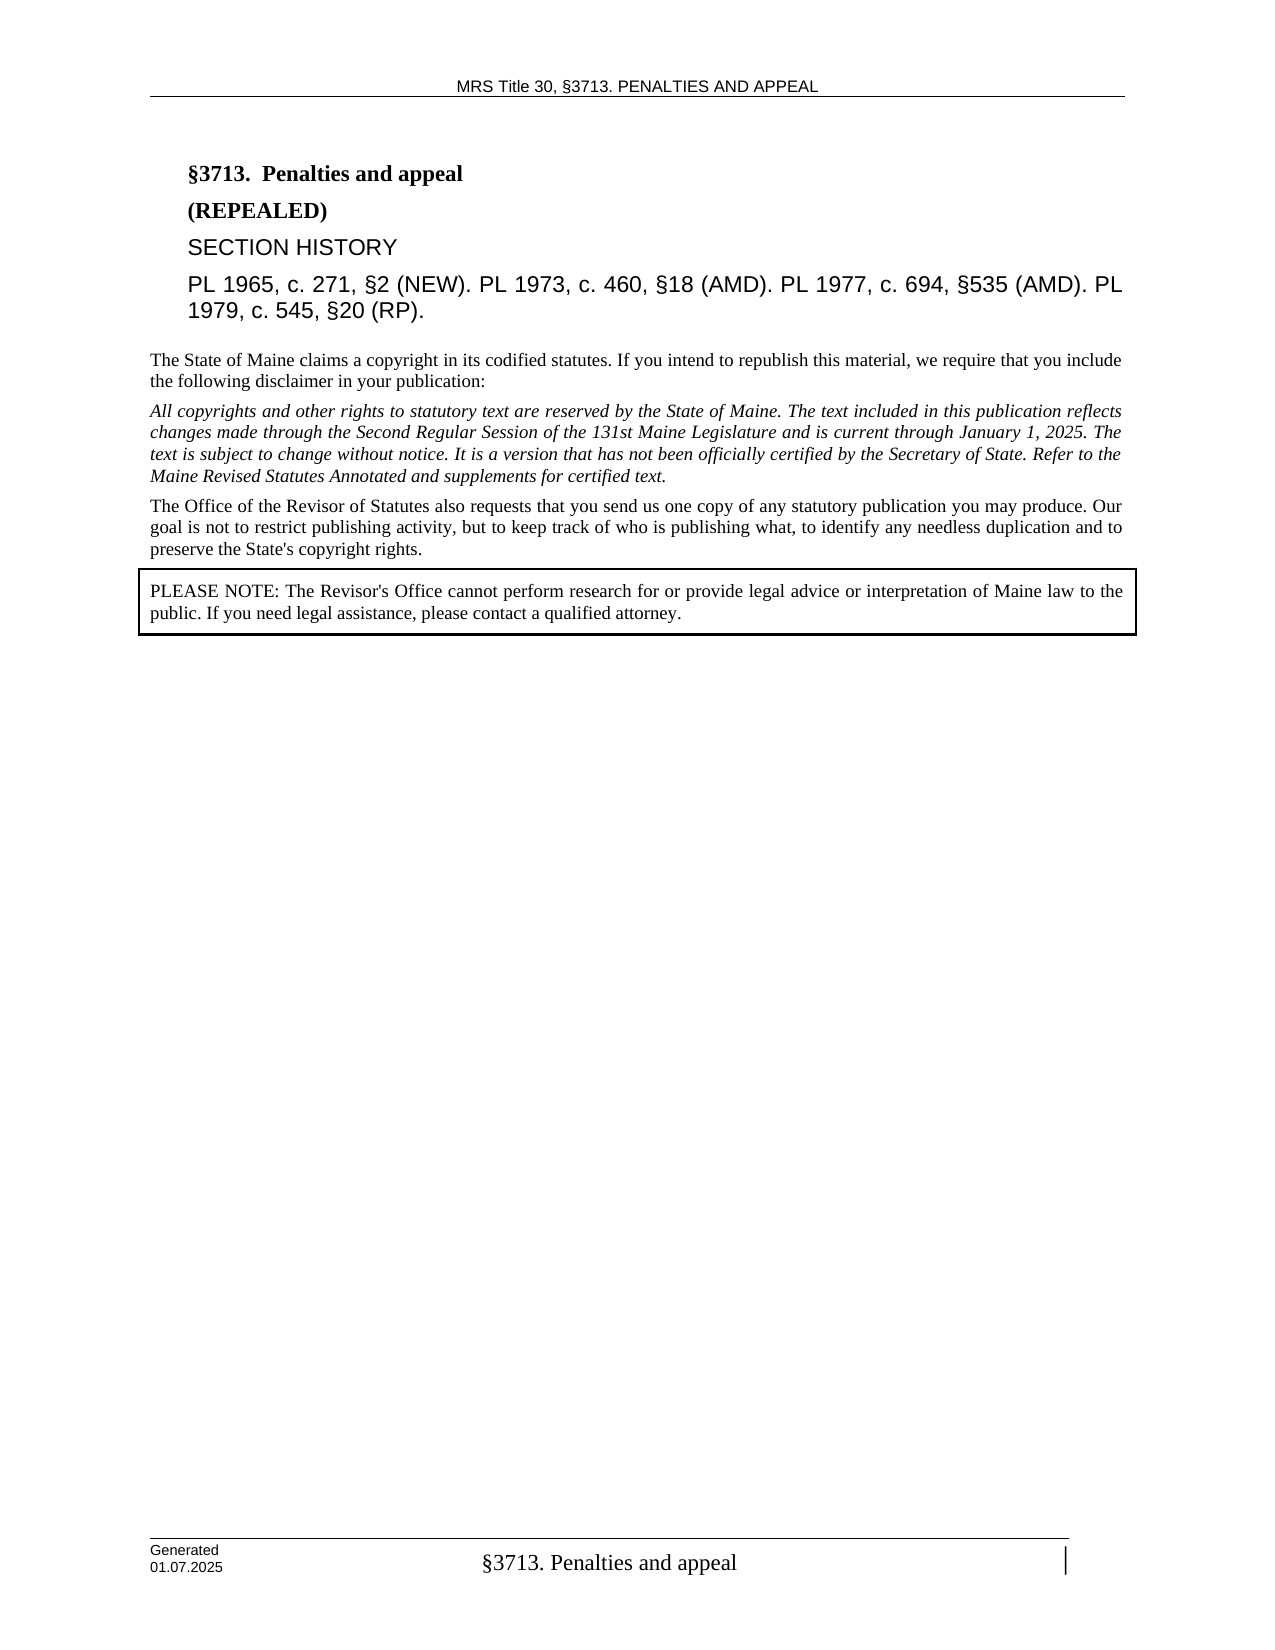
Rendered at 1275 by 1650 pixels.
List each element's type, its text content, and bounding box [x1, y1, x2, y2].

text All copyrights and other rights to statutory text are reserved by the State of Maine. The text included in this publication reflects changes made through the Second Regular Session of the 131st Maine Legislature and is current through January 1, 2025 . The text is subject to change without notice. It is a version that has not been officially certified by the Secretary of State. Refer to the Maine Revised Statutes Annotated and supplements for certified text. [150, 400, 1125, 486]
text §3713. Penalties and appeal [187, 160, 1125, 187]
text (REPEALED) [187, 197, 1125, 223]
text SECTION HISTORY [187, 234, 1125, 260]
text PLEASE NOTE: The Revisor's Office cannot perform research for or provide legal advice or interpretation of Maine law to the public. If you need legal assistance, please contact a qualified attorney. [140, 570, 1135, 633]
text The Office of the Revisor of Statutes also requests that you send us one copy of any statutory publication you may produce. Our goal is not to restrict publishing activity, but to keep track of who is publishing what, to identify any needless duplication and to preserve the State's copyright rights. [150, 494, 1125, 559]
text PL 1965, c. 271, §2 (NEW). PL 1973, c. 460, §18 (AMD). PL 1977, c. 694, §535 (AMD). PL 1979, c. 545, §20 (RP). [187, 271, 1125, 323]
text The State of Maine claims a copyright in its codified statutes. If you intend to republish this material, we require that you include the following disclaimer in your publication: [150, 348, 1125, 392]
